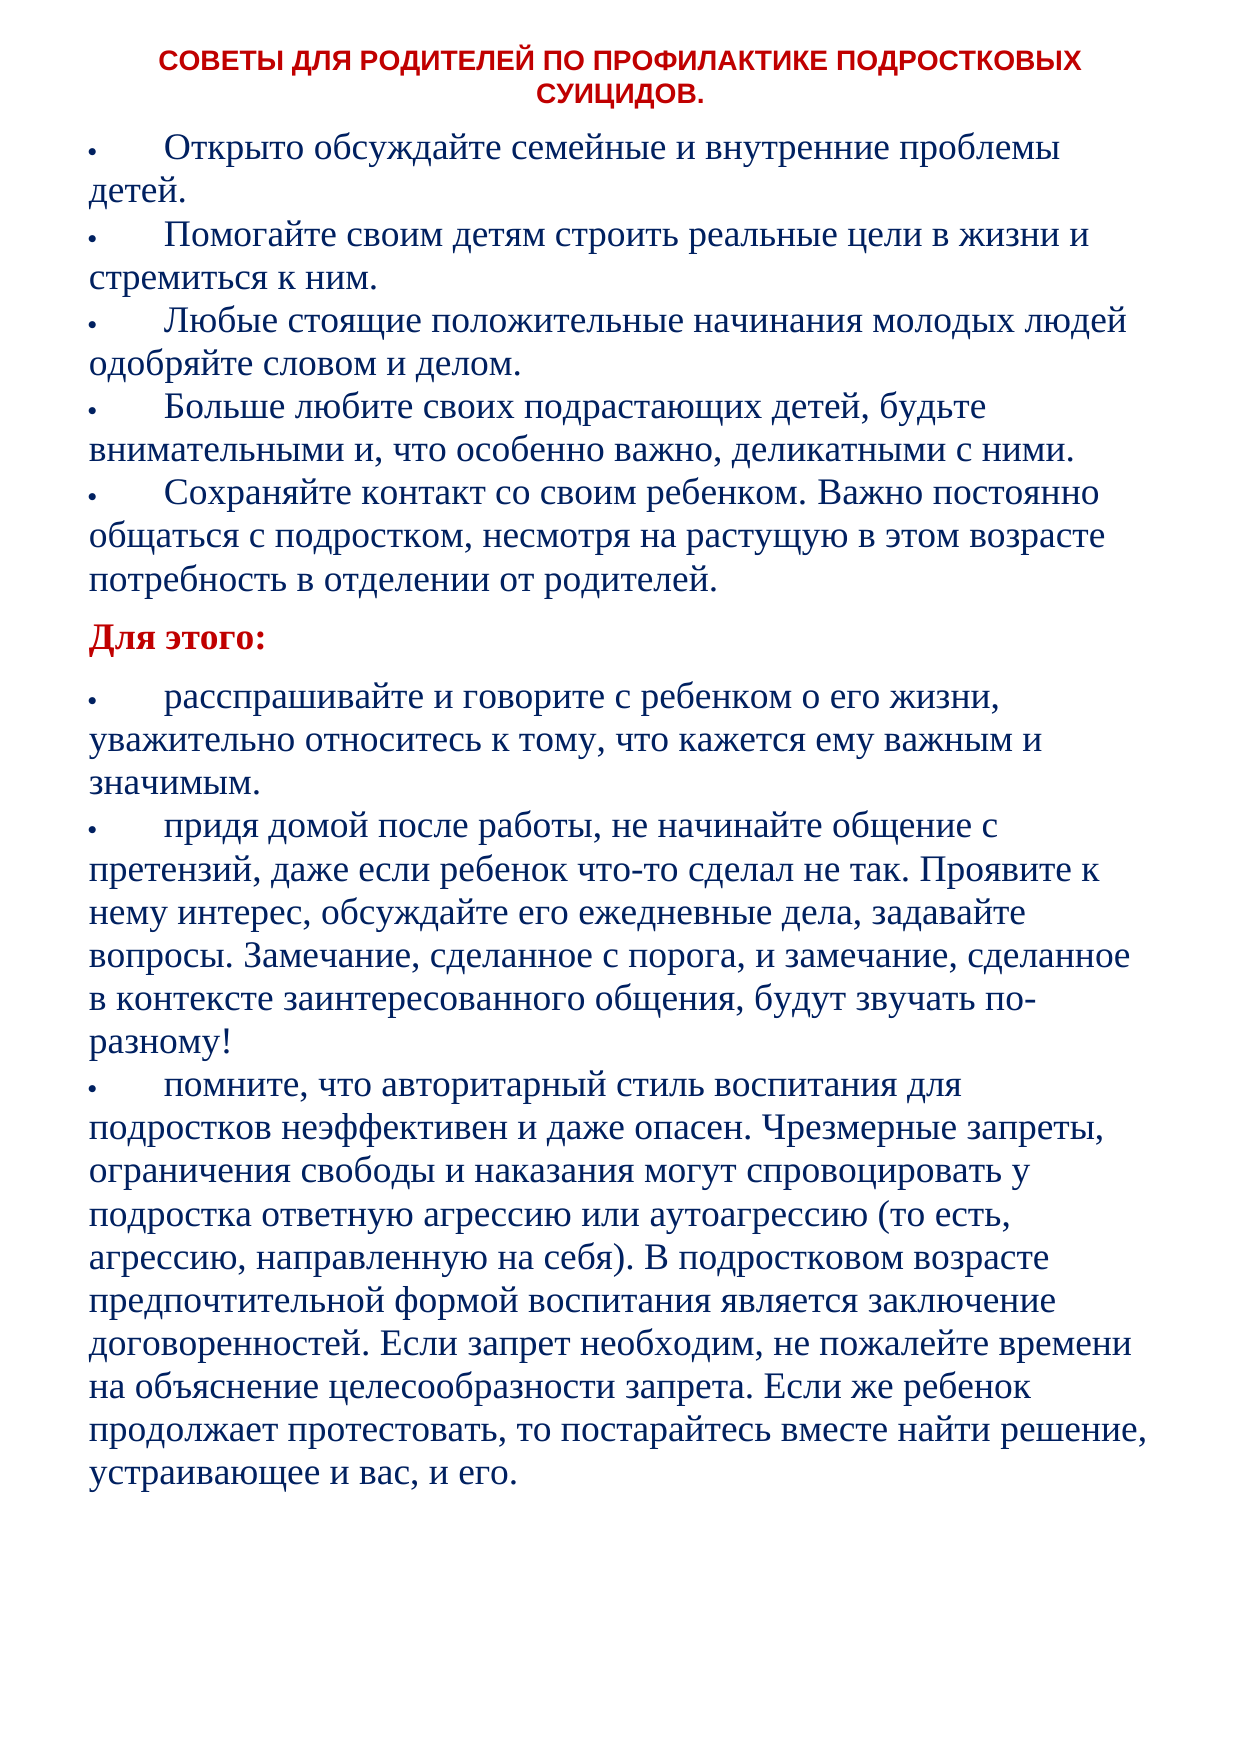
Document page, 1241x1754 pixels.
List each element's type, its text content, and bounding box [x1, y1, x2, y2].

list расспрашивайте и говорите с ребенком о его жизни, уважительно относитесь к тому, что кажется ему важным и значимым. [89, 673, 1152, 803]
list Сохраняйте контакт со своим ребенком. Важно постоянно общаться с подростком, несмотря на растущую в этом возрасте потребность в отделении от родителей. [89, 470, 1152, 599]
list Любые стоящие положительные начинания молодых людей одобряйте словом и делом. [89, 297, 1152, 383]
list Помогайте своим детям строить реальные цели в жизни и стремиться к ним. [89, 211, 1152, 297]
list придя домой после работы, не начинайте общение с претензий, даже если ребенок что-то сделал не так. Проявите к нему интерес, обсуждайте его ежедневные дела, задавайте вопросы. Замечание, сделанное с порога, и замечание, сделанное в контексте заинтересованного общения, будут звучать по-разному! [89, 803, 1152, 1062]
text СОВЕТЫ ДЛЯ РОДИТЕЛЕЙ ПО ПРОФИЛАКТИКЕ ПОДРОСТКОВЫХ СУИЦИДОВ. [89, 44, 1152, 109]
text Для этого: [89, 615, 1152, 658]
list Открыто обсуждайте семейные и внутренние проблемы детей. [89, 125, 1152, 211]
list помните, что авторитарный стиль воспитания для подростков неэффективен и даже опасен. Чрезмерные запреты, ограничения свободы и наказания могут спровоцировать у подростка ответную агрессию или аутоагрессию (то есть, агрессию, направленную на себя). В подростковом возрасте предпочтительной формой воспитания является заключение договоренностей. Если запрет необходим, не пожалейте времени на объяснение целесообразности запрета. Если же ребенок продолжает протестовать, то постарайтесь вместе найти решение, устраивающее и вас, и его. [89, 1062, 1152, 1493]
list Больше любите своих подрастающих детей, будьте внимательными и, что особенно важно, деликатными с ними. [89, 383, 1152, 470]
